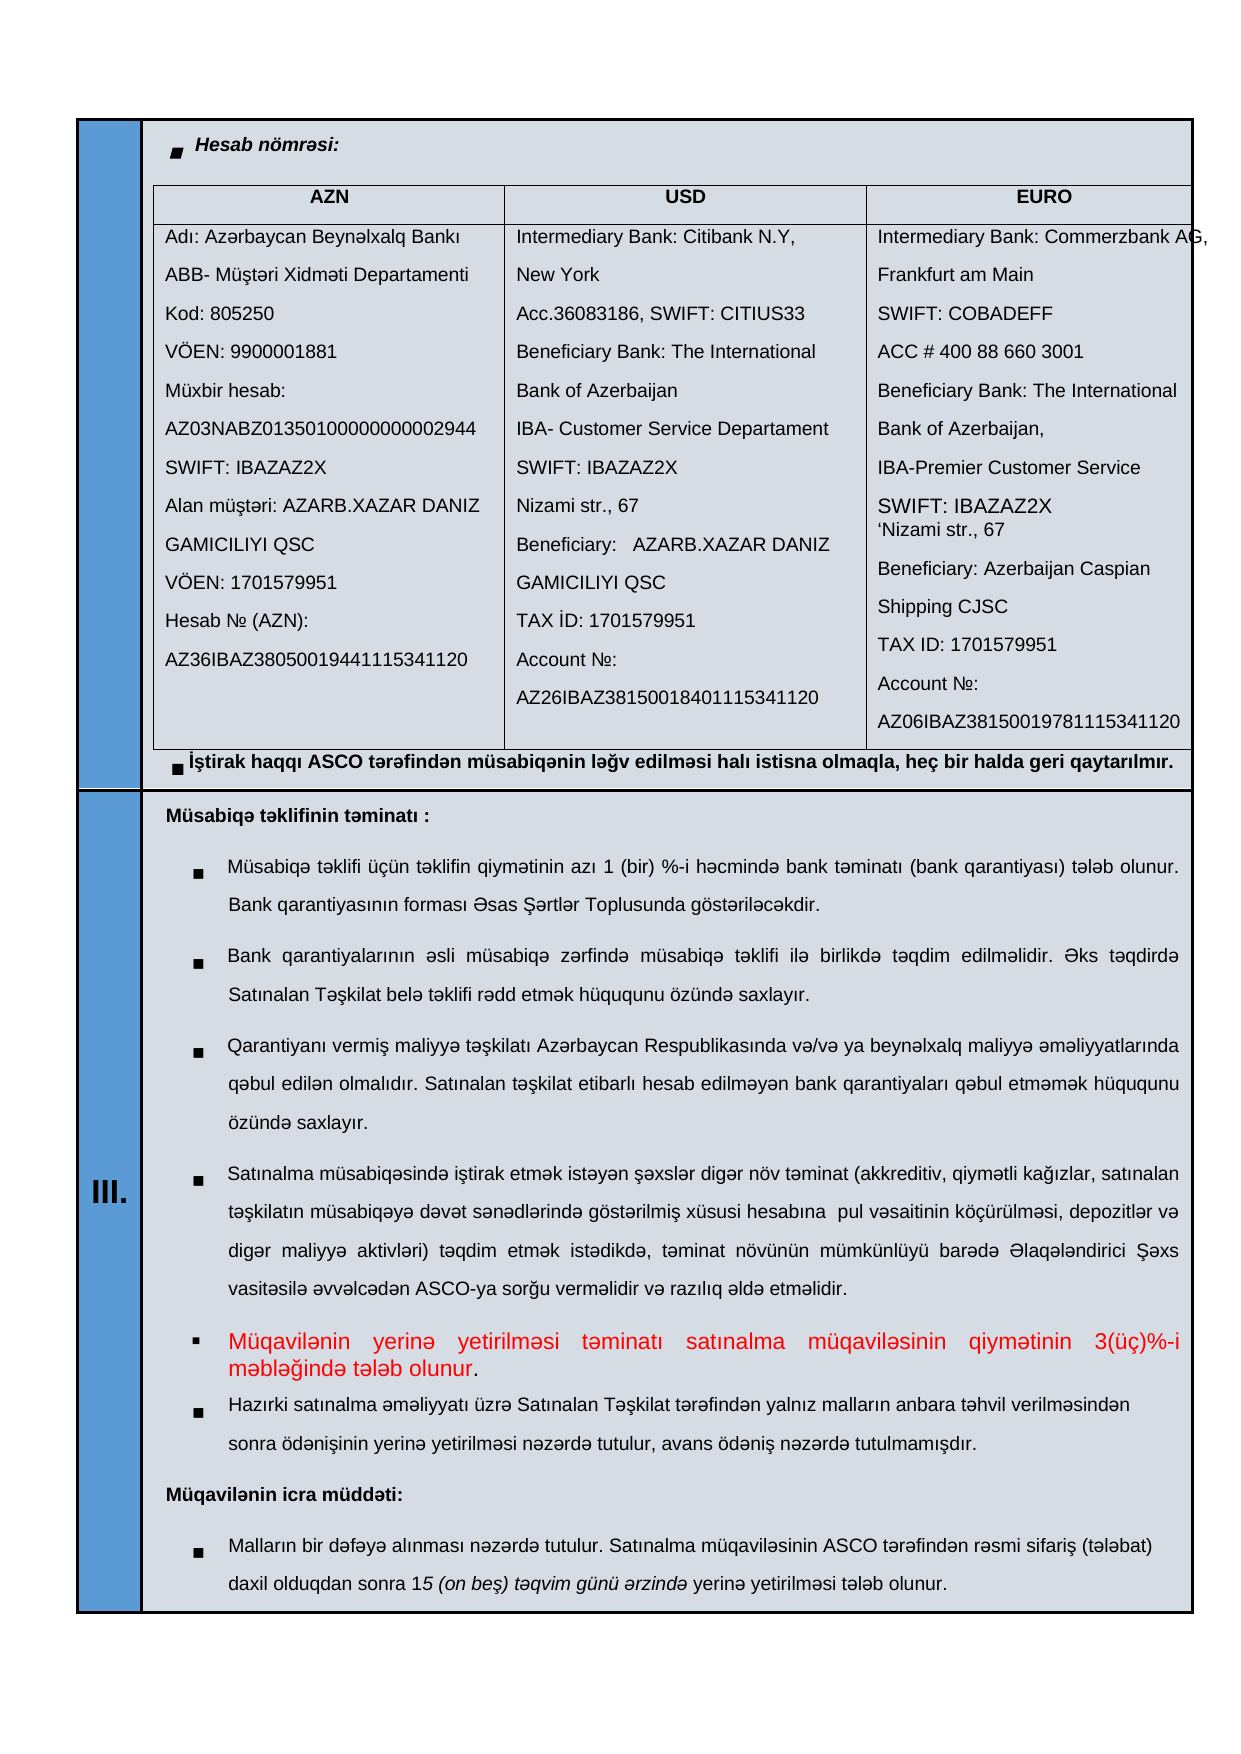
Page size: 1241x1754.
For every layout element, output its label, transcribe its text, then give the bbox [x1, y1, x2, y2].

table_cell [143, 121, 1191, 788]
table_cell [79, 121, 140, 788]
table_cell [79, 792, 140, 1611]
table_cell Müsabiqə təklifinin təminatı : Müsabiqə təklifi üçün təklifin qiymətinin azı 1 (bir) %-i həcmində bank təminatı (bank qarantiyası) tələb olunur. Bank qarantiyasının forması Əsas Şərtlər Toplusunda göstəriləcəkdir. Bank qarantiyalarının əsli müsabiqə zərfində müsabiqə təklifi ilə birlikdə təqdim edilməlidir. Əks təqdirdə Satınalan Təşkilat belə təklifi rədd etmək hüququnu özündə saxlayır. Qarantiyanı vermiş maliyyə təşkilatı Azərbaycan Respublikasında və/və ya beynəlxalq maliyyə əməliyyatlarında qəbul edilən olmalıdır. Satınalan təşkilat etibarlı hesab edilməyən bank qarantiyaları qəbul etməmək hüququnu özündə saxlayır. Satınalma müsabiqəsində iştirak etmək istəyən şəxslər digər növ təminat (akkreditiv, qiymətli kağızlar, satınalan təşkilatın müsabiqəyə dəvət sənədlərində göstərilmiş xüsusi hesabına pul vəsaitinin köçürülməsi, depozitlər və digər maliyyə aktivləri) təqdim etmək istədikdə, təminat növünün mümkünlüyü barədə Əlaqələndirici Şəxs vasitəsilə əvvəlcədən ASCO-ya sorğu verməlidir və razılıq əldə etməlidir. Müqavilənin yerinə yetirilməsi təminatı satınalma müqaviləsinin qiymətinin 3(üç)%-i məbləğində tələb olunur. Hazırki satınalma əməliyyatı üzrə Satınalan Təşkilat tərəfindən yalnız malların anbara təhvil verilməsindən sonra ödənişinin yerinə yetirilməsi nəzərdə tutulur, avans ödəniş nəzərdə tutulmamışdır. Müqavilənin icra müddəti: Malların bir dəfəyə alınması nəzərdə tutulur. Satınalma müqaviləsinin ASCO tərəfindən rəsmi sifariş (tələbat) daxil olduqdan sonra 15 (on beş) təqvim günü ərzində yerinə yetirilməsi tələb olunur. [143, 792, 1191, 1611]
